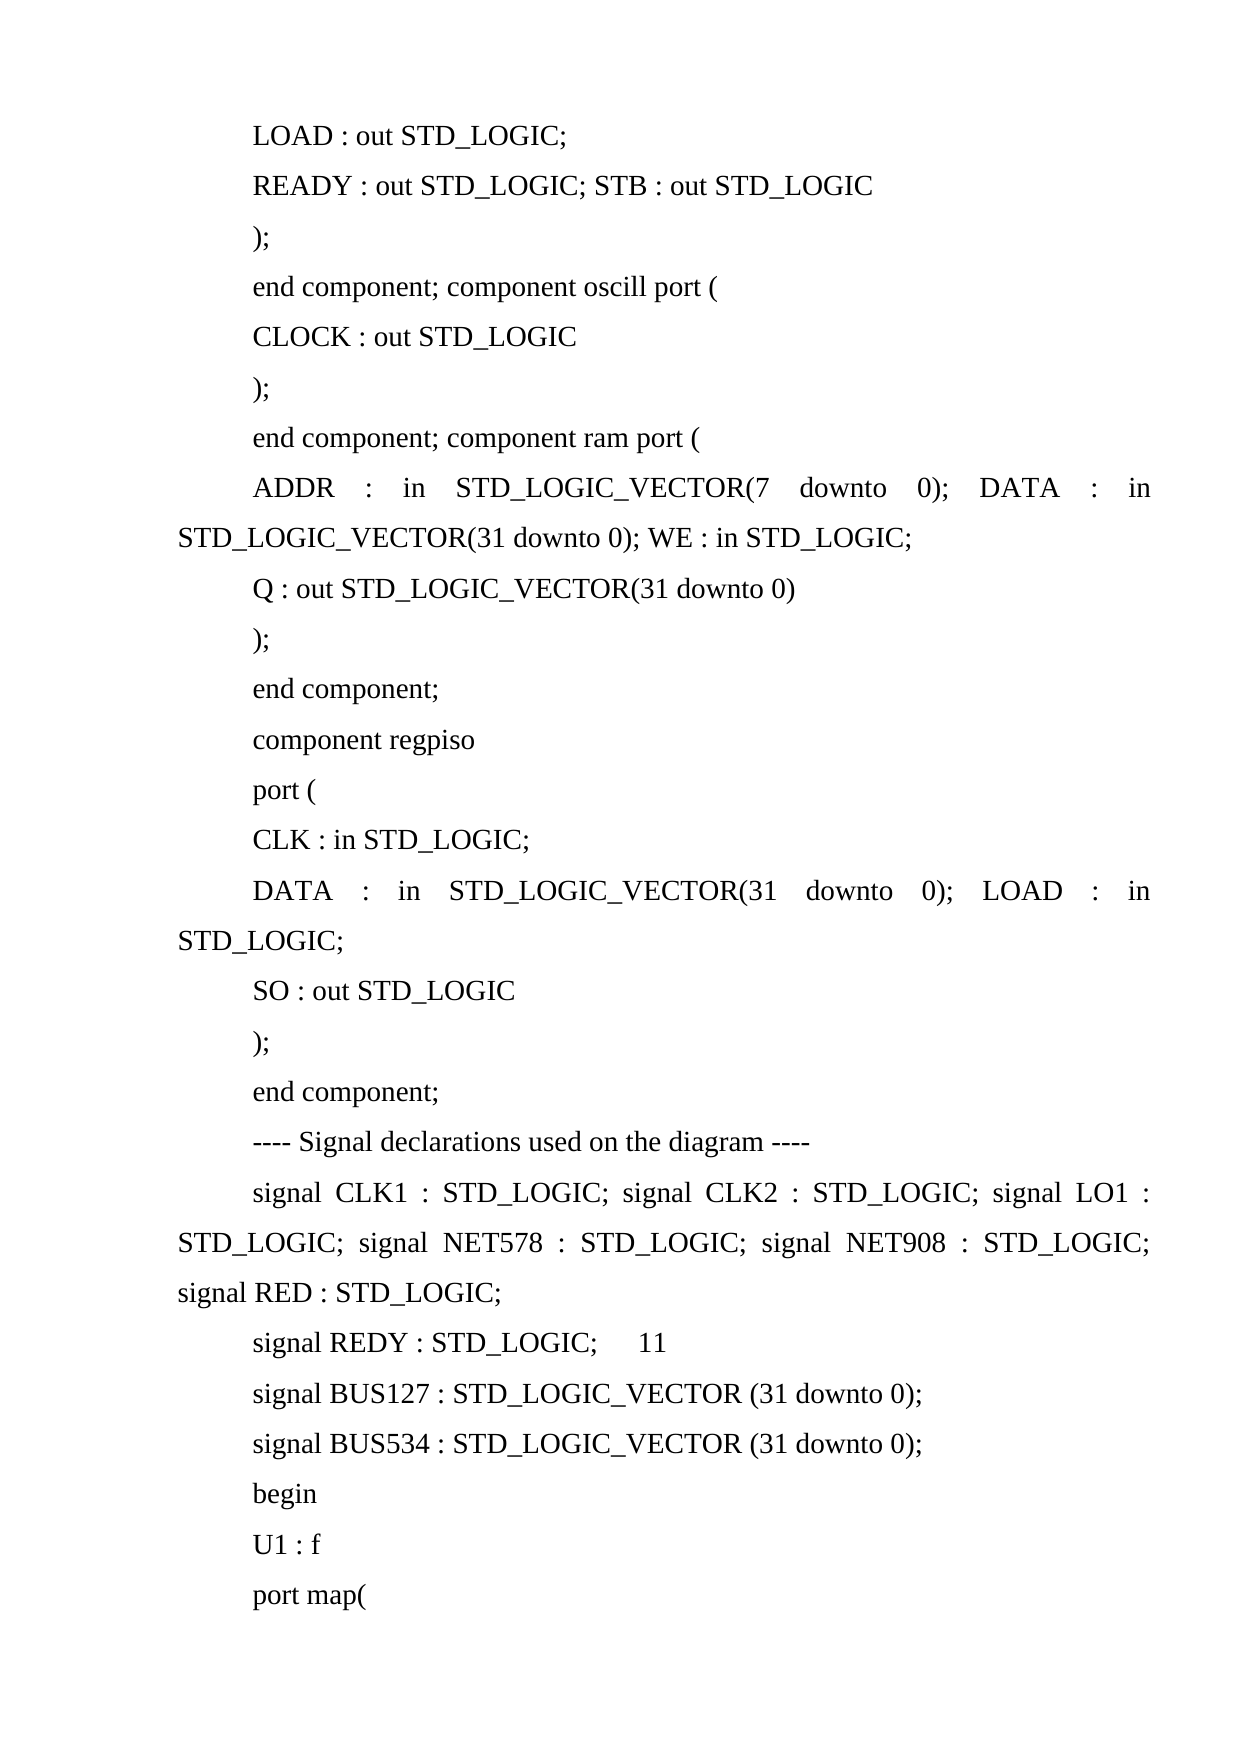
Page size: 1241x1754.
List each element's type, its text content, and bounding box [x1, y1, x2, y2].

text ); [177, 370, 1152, 403]
text SO : out STD_LOGIC [177, 973, 1152, 1007]
text CLK : in STD_LOGIC; [177, 822, 1152, 856]
text CLOCK : out STD_LOGIC [177, 319, 1152, 353]
text component regpiso [177, 722, 1152, 755]
text ); [177, 1024, 1152, 1057]
text ADDR : in STD_LOGIC_VECTOR(7 downto 0); DATA : in STD_LOGIC_VECTOR(31 downto 0); WE : in STD_LOGIC; [177, 470, 1152, 554]
text port ( [177, 772, 1152, 806]
text ); [177, 621, 1152, 655]
text end component; component ram port ( [177, 420, 1152, 453]
text READY : out STD_LOGIC; STB : out STD_LOGIC [177, 168, 1152, 202]
text port map( [177, 1577, 1152, 1611]
text signal REDY : STD_LOGIC; 11 [177, 1326, 1152, 1359]
text LOAD : out STD_LOGIC; [177, 118, 1152, 152]
text signal BUS127 : STD_LOGIC_VECTOR (31 downto 0); [177, 1376, 1152, 1409]
text Q : out STD_LOGIC_VECTOR(31 downto 0) [177, 571, 1152, 604]
text ---- Signal declarations used on the diagram ---- [177, 1124, 1152, 1158]
text signal BUS534 : STD_LOGIC_VECTOR (31 downto 0); [177, 1426, 1152, 1460]
text end component; [177, 1074, 1152, 1108]
text ); [177, 219, 1152, 252]
text signal CLK1 : STD_LOGIC; signal CLK2 : STD_LOGIC; signal LO1 : STD_LOGIC; signal NET578 : STD_LOGIC; signal NET908 : STD_LOGIC; signal RED : STD_LOGIC; [177, 1175, 1152, 1309]
text DATA : in STD_LOGIC_VECTOR(31 downto 0); LOAD : in STD_LOGIC; [177, 873, 1152, 957]
text end component; [177, 672, 1152, 705]
text begin [177, 1477, 1152, 1510]
text U1 : f [177, 1527, 1152, 1560]
text end component; component oscill port ( [177, 269, 1152, 303]
